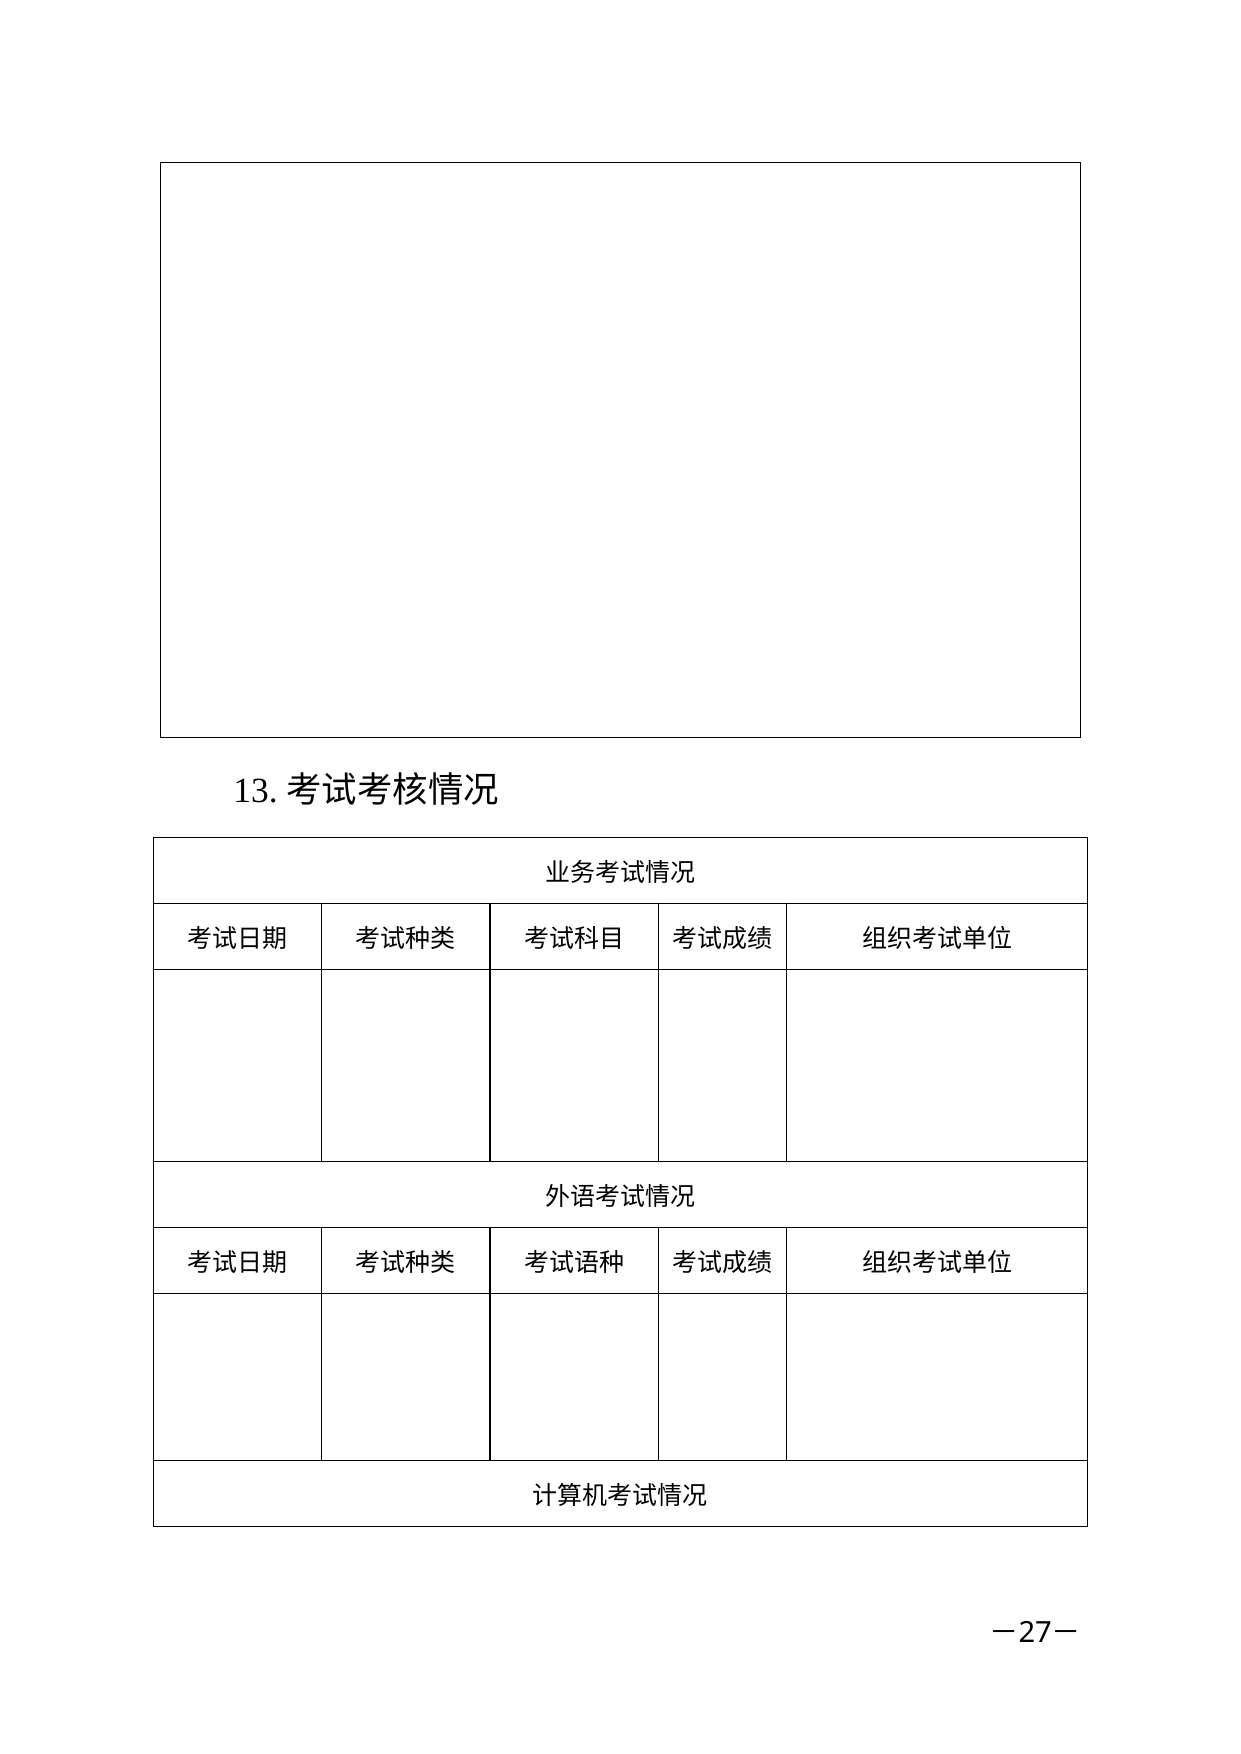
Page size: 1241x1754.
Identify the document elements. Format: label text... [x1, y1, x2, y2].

table_cell [787, 1294, 1087, 1460]
table_cell 考试日期 [154, 1228, 321, 1293]
table_cell [659, 970, 786, 1161]
table_cell 考试成绩 [659, 1228, 786, 1293]
table_cell [154, 970, 321, 1161]
table_cell 考试种类 [322, 904, 489, 969]
table_header [161, 163, 1080, 737]
table_cell [659, 1294, 786, 1460]
table_cell 考试科目 [491, 904, 658, 969]
table_cell 组织考试单位 [787, 1228, 1087, 1293]
table_cell 计算机考试情况 [154, 1461, 1087, 1526]
table_cell 考试成绩 [659, 904, 786, 969]
table_cell [322, 970, 489, 1161]
table_cell 考试语种 [491, 1228, 658, 1293]
table_cell [154, 1294, 321, 1460]
table_cell [322, 1294, 489, 1460]
table_cell 组织考试单位 [787, 904, 1087, 969]
table_cell 考试种类 [322, 1228, 489, 1293]
table_cell [787, 970, 1087, 1161]
table_cell [491, 1294, 658, 1460]
table_cell 外语考试情况 [154, 1162, 1087, 1227]
text 13. 考试考核情况 [159, 755, 1081, 820]
table_header 业务考试情况 [154, 838, 1087, 903]
table_cell [491, 970, 658, 1161]
table_cell 考试日期 [154, 904, 321, 969]
